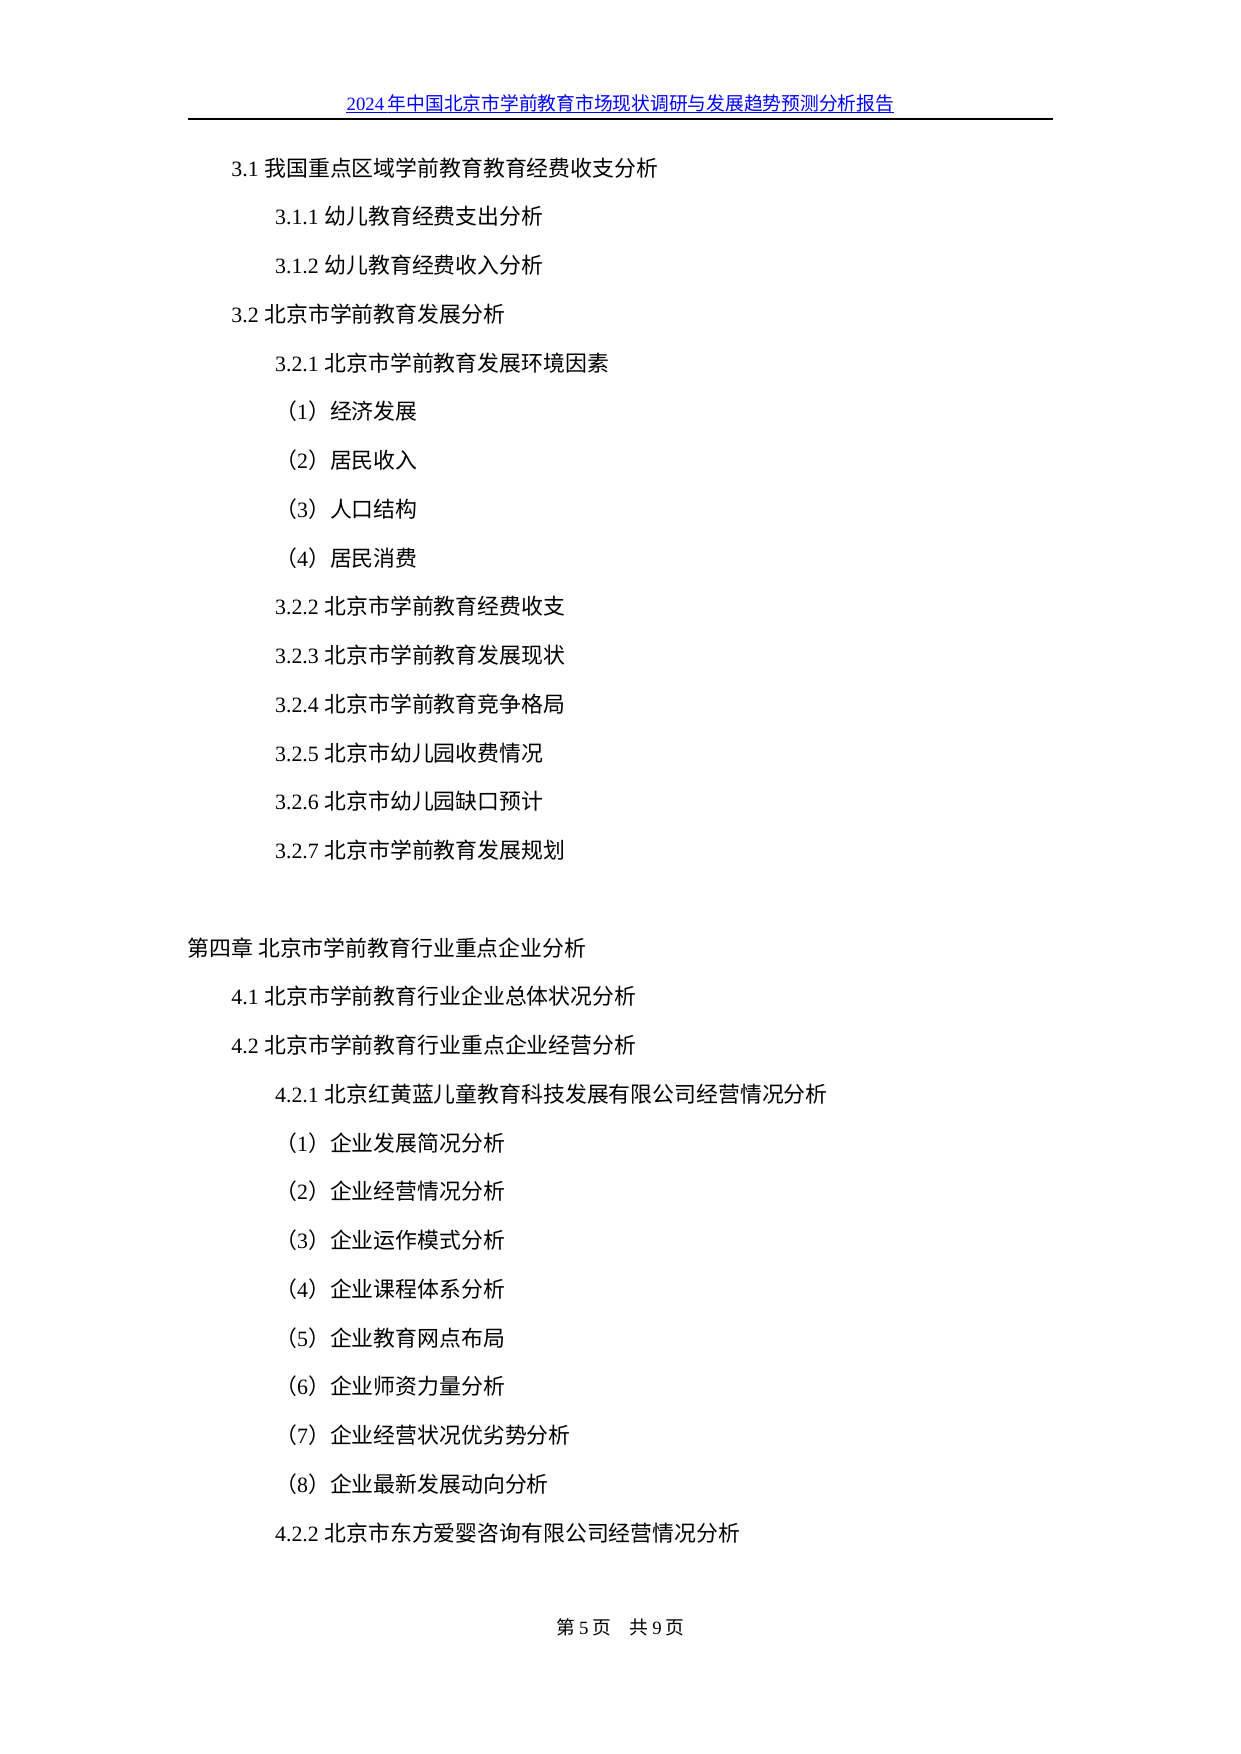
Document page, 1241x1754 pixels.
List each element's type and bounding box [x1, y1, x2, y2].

text [187, 150, 1053, 1548]
